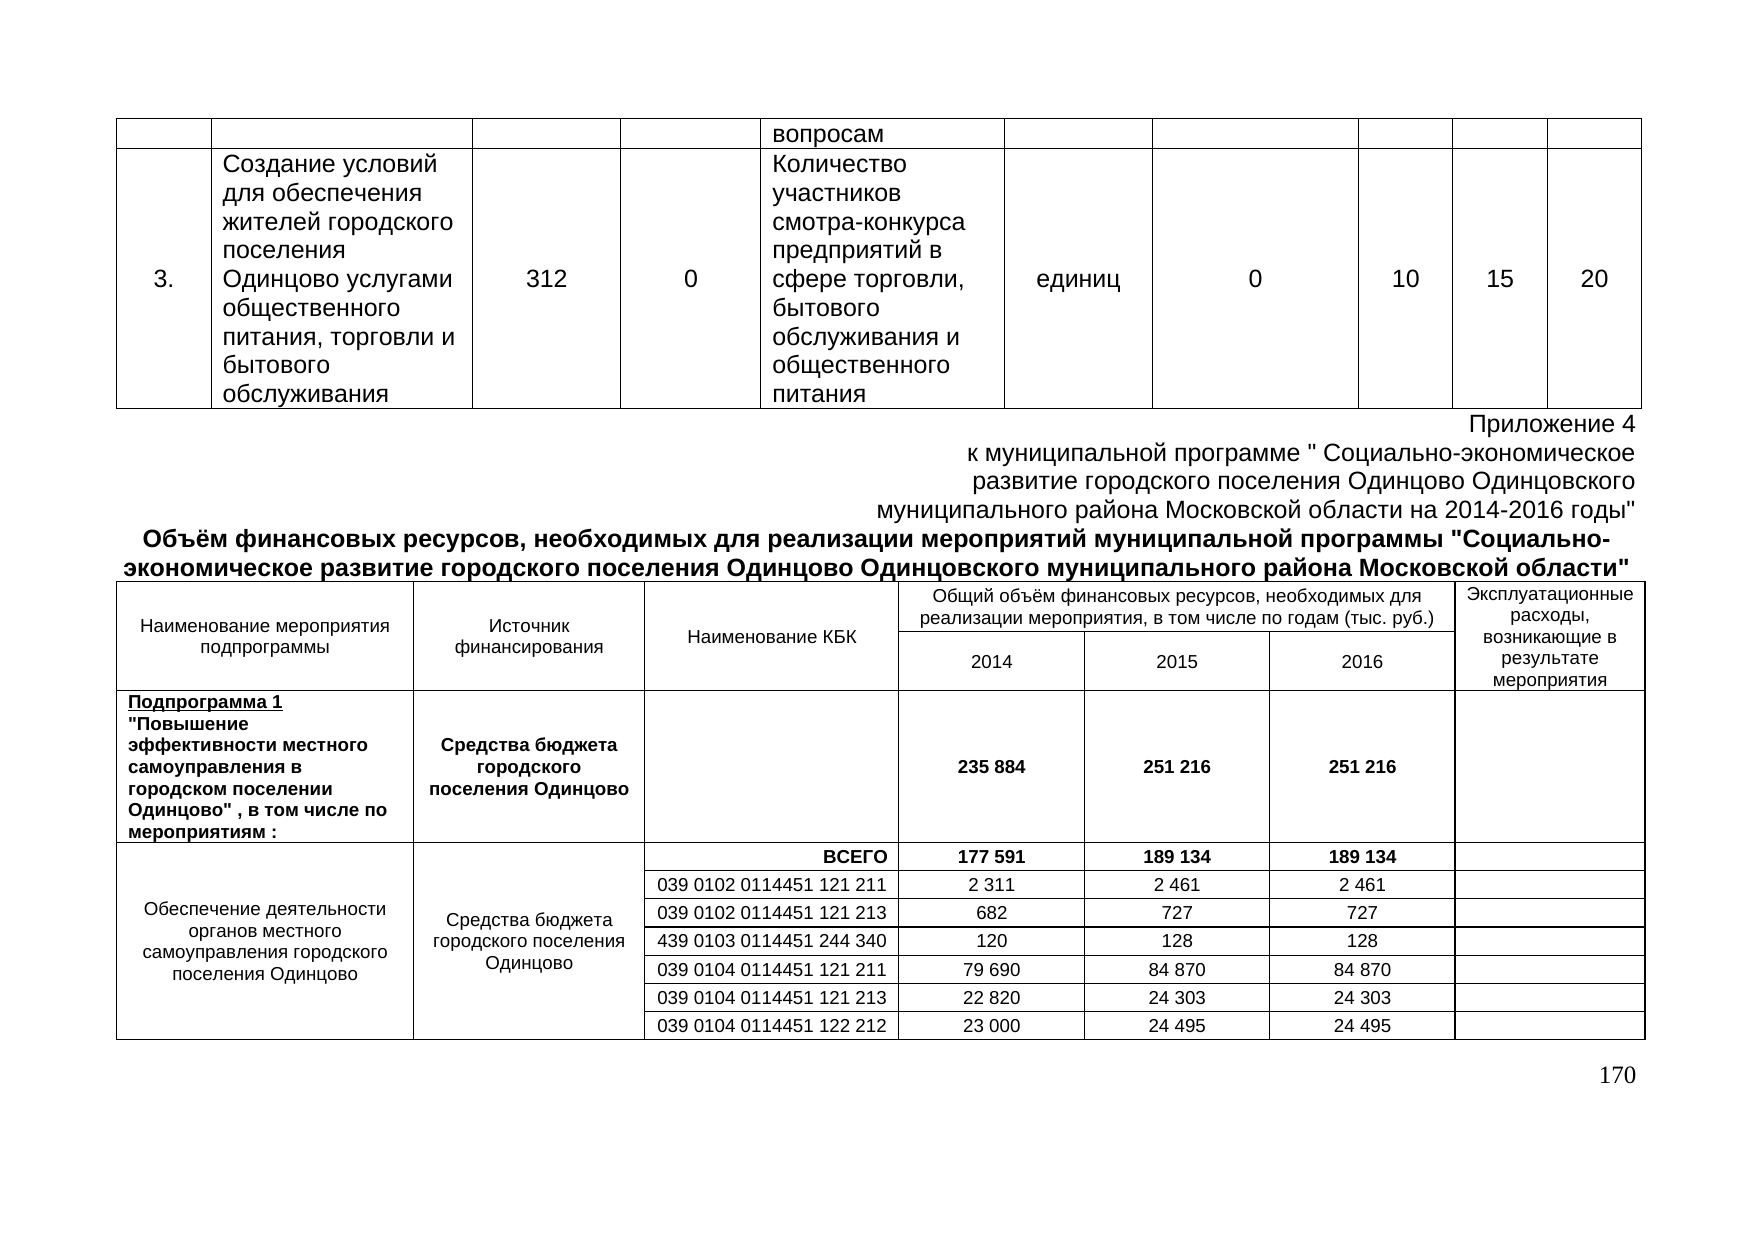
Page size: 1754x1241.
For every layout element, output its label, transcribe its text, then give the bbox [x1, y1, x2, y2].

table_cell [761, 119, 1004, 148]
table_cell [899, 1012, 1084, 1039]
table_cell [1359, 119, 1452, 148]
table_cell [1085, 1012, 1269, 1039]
text Объём финансовых ресурсов, необходимых для реализации мероприятий муниципальной программы "Социально-экономическое развитие городского поселения Одинцово Одинцовского муниципального района Московской области" [118, 524, 1636, 581]
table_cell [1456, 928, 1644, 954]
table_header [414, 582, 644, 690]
text развитие городского поселения Одинцово Одинцовского [118, 466, 1636, 495]
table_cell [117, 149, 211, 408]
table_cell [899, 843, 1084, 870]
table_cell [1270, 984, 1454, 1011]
text к муниципальной программе " Социально-экономическое [118, 437, 1636, 466]
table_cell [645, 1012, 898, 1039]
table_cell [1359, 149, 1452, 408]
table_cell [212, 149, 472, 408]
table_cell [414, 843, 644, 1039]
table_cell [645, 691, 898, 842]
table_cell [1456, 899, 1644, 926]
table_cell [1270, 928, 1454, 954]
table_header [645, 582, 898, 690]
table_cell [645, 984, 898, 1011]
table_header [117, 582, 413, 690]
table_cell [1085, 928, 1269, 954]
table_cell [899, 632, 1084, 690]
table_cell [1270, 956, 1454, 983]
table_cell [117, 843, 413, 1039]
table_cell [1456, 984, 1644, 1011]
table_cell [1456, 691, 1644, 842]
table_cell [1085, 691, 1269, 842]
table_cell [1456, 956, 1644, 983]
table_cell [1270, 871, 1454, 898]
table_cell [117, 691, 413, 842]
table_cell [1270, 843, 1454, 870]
text Приложение 4 [118, 409, 1636, 437]
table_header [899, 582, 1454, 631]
text муниципального района Московской области на 2014-2016 годы" [118, 495, 1636, 524]
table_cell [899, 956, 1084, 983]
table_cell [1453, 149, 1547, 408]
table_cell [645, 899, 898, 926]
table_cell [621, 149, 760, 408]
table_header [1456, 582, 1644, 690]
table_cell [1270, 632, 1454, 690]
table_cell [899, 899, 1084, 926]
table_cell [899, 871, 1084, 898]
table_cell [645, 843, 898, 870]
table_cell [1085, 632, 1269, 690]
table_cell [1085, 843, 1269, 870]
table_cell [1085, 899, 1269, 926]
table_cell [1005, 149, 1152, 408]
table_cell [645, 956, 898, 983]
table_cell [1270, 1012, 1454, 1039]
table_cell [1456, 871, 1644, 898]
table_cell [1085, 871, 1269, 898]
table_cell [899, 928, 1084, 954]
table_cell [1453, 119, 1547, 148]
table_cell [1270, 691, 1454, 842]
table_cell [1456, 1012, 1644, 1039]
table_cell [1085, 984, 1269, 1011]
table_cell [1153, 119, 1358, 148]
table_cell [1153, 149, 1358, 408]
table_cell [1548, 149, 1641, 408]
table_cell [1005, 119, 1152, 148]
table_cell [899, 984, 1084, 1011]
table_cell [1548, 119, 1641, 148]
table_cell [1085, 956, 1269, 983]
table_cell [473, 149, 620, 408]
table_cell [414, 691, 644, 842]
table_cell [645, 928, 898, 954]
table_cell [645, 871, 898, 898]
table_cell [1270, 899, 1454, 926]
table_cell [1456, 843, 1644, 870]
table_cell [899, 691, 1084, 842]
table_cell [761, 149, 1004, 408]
